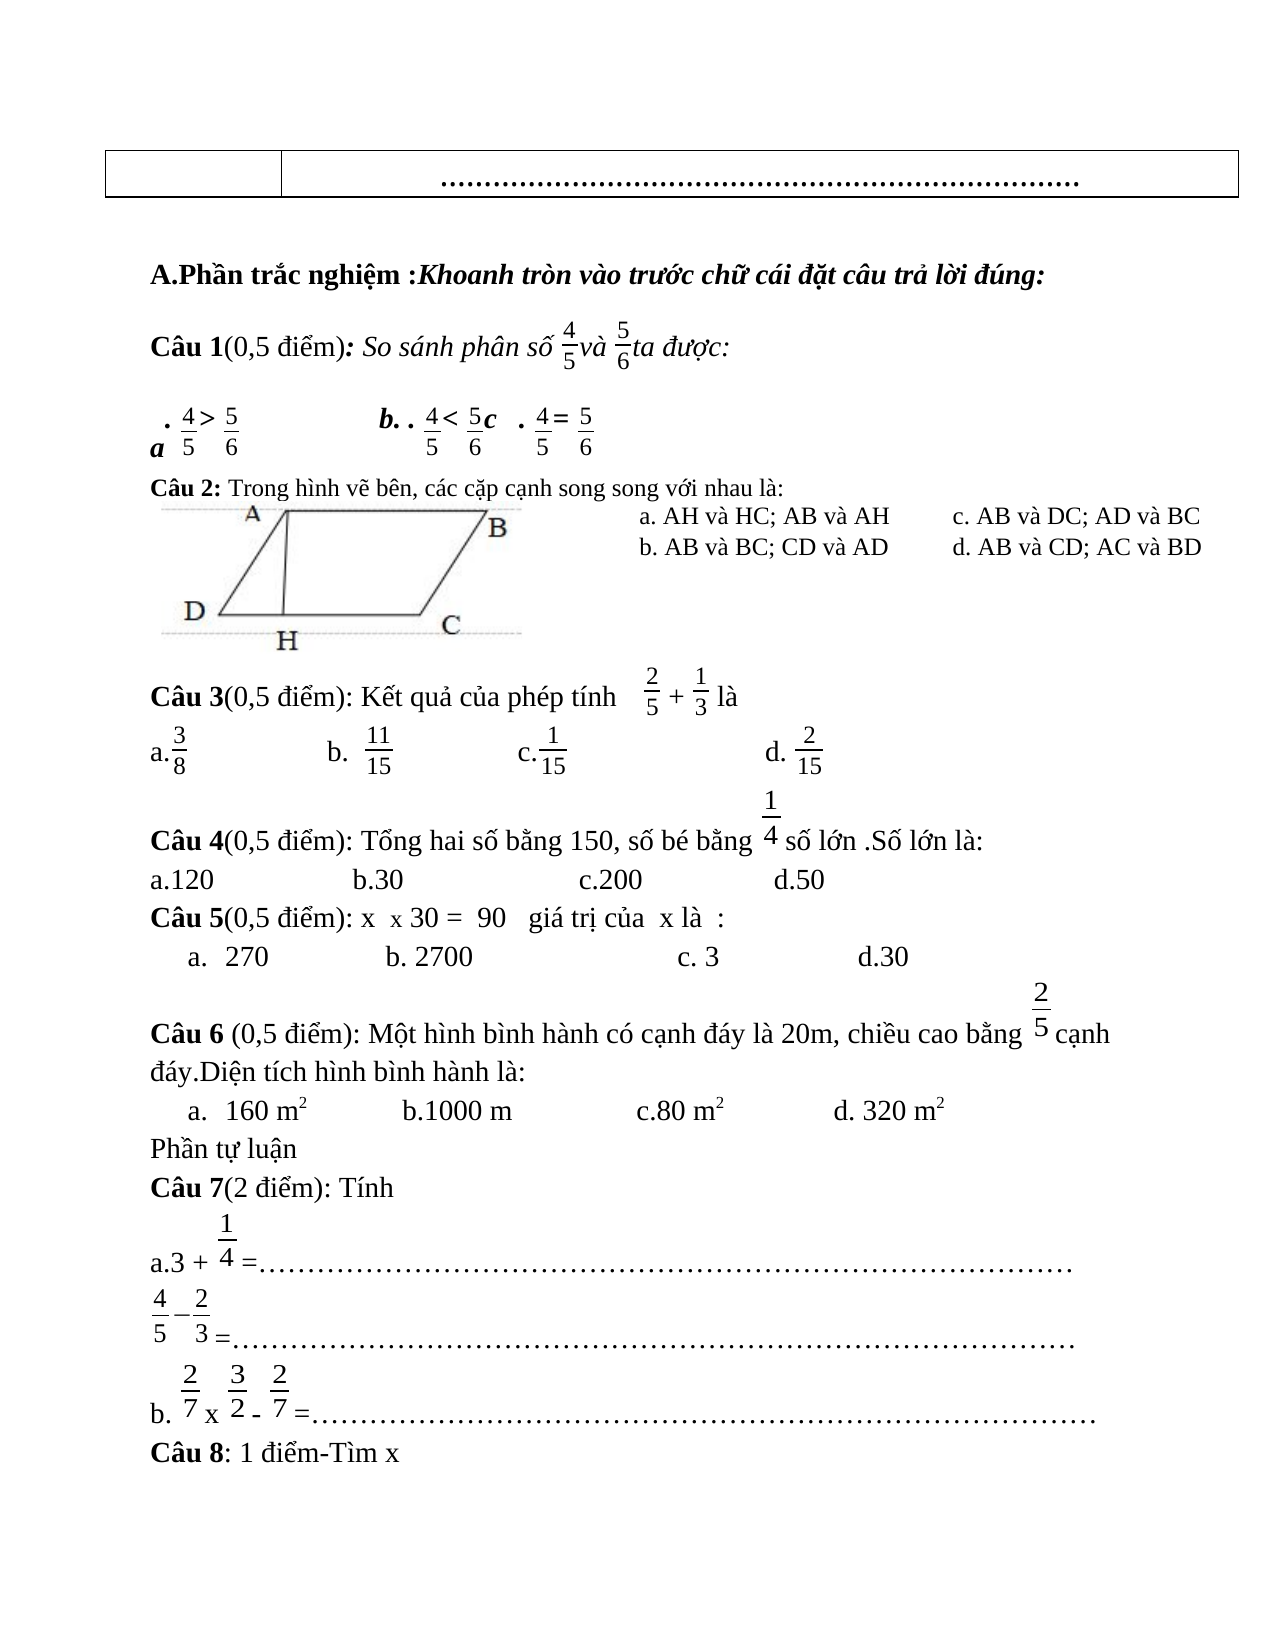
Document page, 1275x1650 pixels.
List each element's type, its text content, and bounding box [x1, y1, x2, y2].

text A.Phần trắc nghiệm :Khoanh tròn vào trước chữ cái đặt câu trả lời đúng: [150, 257, 1125, 290]
text Câu 3(0,5 điểm): Kết quả của phép tính + là [150, 662, 1125, 721]
text Câu 1(0,5 điểm): So sánh phân số và ta được: [150, 316, 1125, 375]
text a.120 b.30 c.200 d.50 [150, 862, 1125, 896]
table_header ĐIỂM [106, 151, 281, 196]
text Câu 8: 1 điểm-Tìm x [150, 1435, 1125, 1469]
text Câu 7(2 điểm): Tính [150, 1170, 1125, 1203]
text Câu 4(0,5 điểm): Tổng hai số bằng 150, số bé bằng số lớn .Số lớn là: [150, 785, 1125, 857]
list 160 m2 b.1000 m c.80 m2 d. 320 m2 [187, 1093, 1125, 1126]
text a. b. c. d. [150, 721, 1125, 780]
text b. x - =……………………………………………………………………… [150, 1359, 1125, 1430]
text =…………………………………………………………………………… [150, 1284, 1125, 1354]
picture [161, 501, 523, 655]
text Phần tự luận [150, 1131, 1125, 1165]
text Câu 6 (0,5 điểm): Một hình bình hành có cạnh đáy là 20m, chiều cao bằng cạnh đáy.Diện tích hình bình hành là: [150, 978, 1125, 1088]
text a.3 + =………………………………………………………………………… [150, 1208, 1125, 1279]
text Câu 5(0,5 điểm): x x 30 = 90 giá trị của x là : [150, 901, 1125, 934]
text Câu 2: Trong hình vẽ bên, các cặp cạnh song song với nhau là: [150, 473, 1125, 501]
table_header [282, 151, 1238, 196]
text a. > b. . < c . = [150, 401, 1125, 463]
table_header [617, 501, 1248, 662]
list 270 b. 2700 c. 3 d.30 [187, 939, 1125, 973]
table_header [150, 501, 617, 662]
